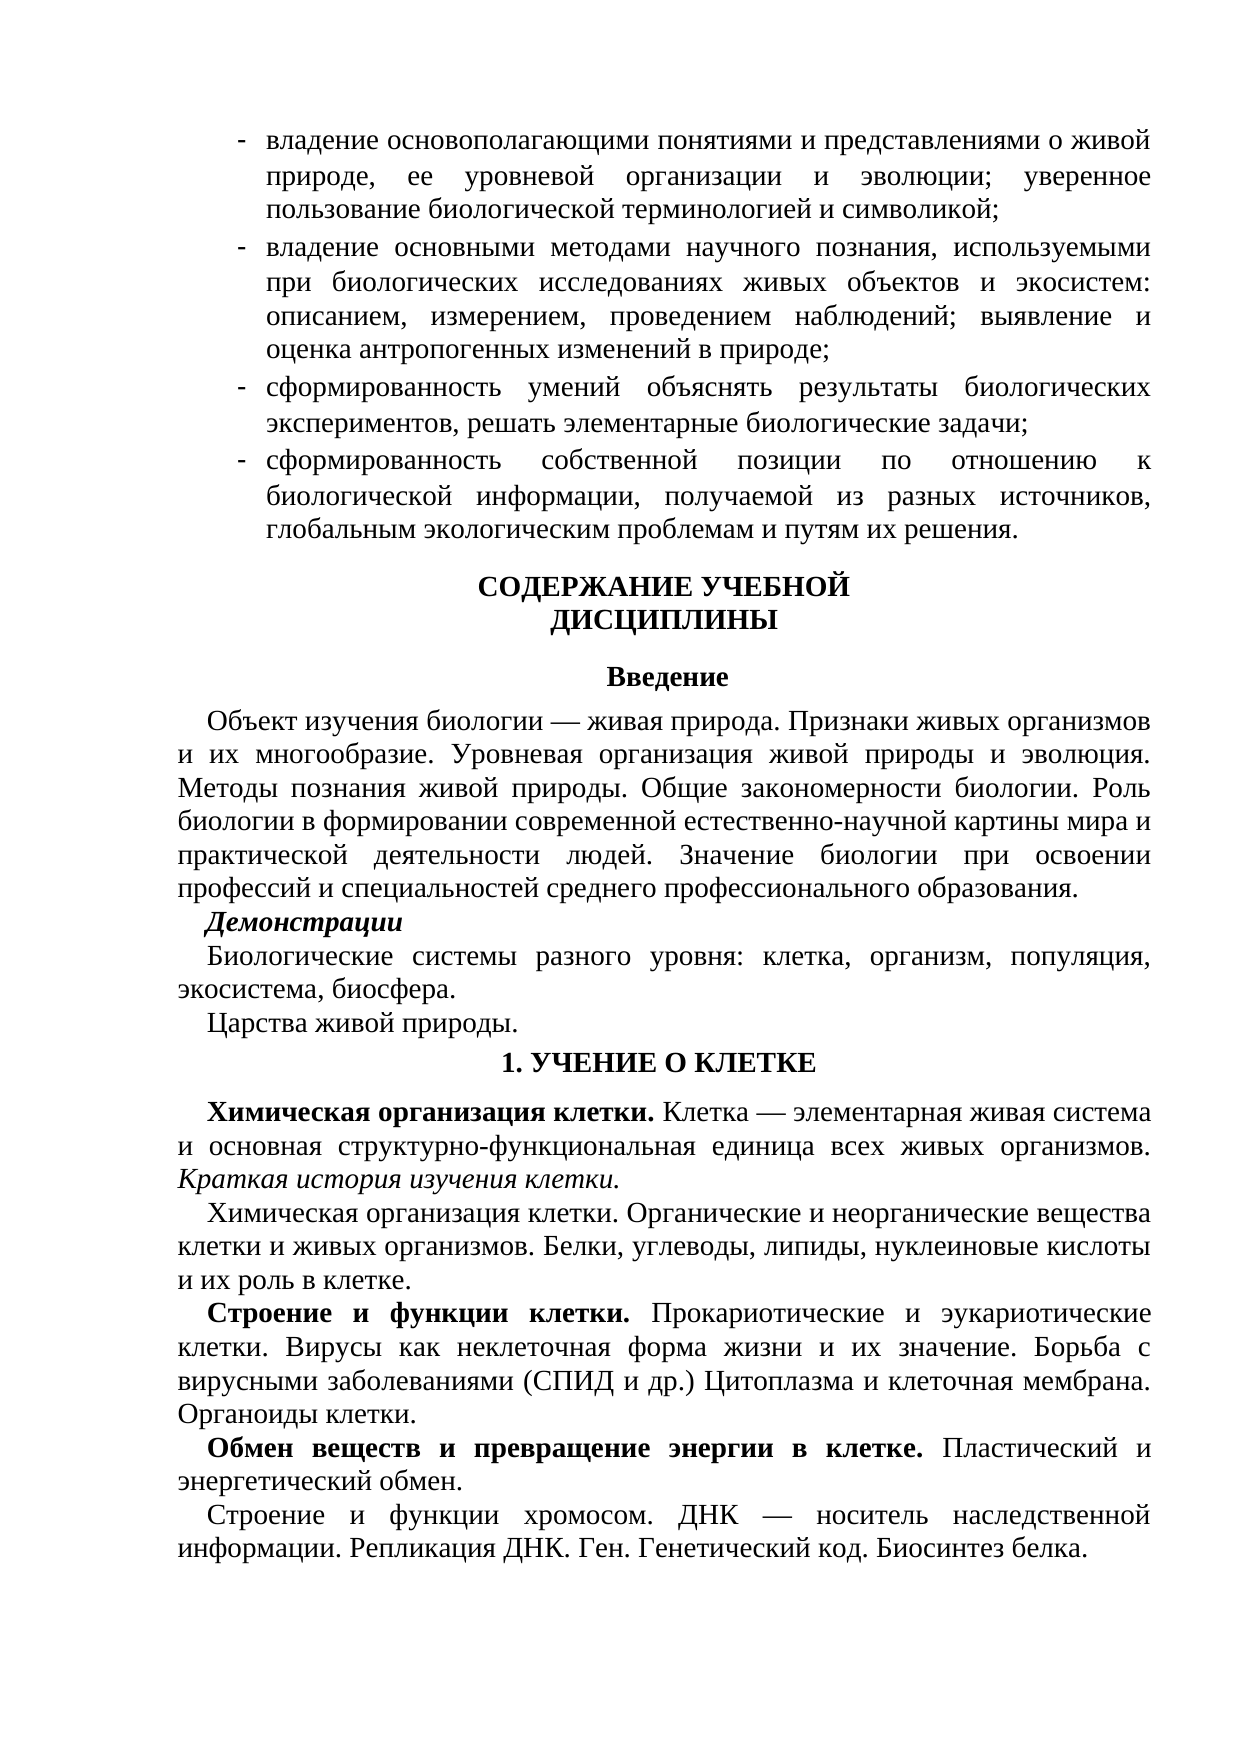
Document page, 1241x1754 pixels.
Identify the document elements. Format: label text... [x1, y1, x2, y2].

text 1. УЧЕНИЕ О КЛЕТКЕ [501, 1045, 1152, 1079]
text Химическая организация клетки. Органические и неорганические вещества клетки и живых организмов. Белки, углеводы, липиды, нуклеиновые кислоты и их роль в клетке. [177, 1195, 1152, 1296]
text Строение и функции хромосом. ДНК — носитель наследственной информации. Репликация ДНК. Ген. Генетический код. Биосинтез белка. [177, 1497, 1152, 1564]
text Введение [370, 659, 958, 693]
list сформированность умений объяснять результаты биологических экспериментов, решать элементарные биологические задачи; [237, 365, 1152, 438]
text Обмен веществ и превращение энергии в клетке. Пластический и энергетический обмен. [177, 1430, 1152, 1497]
list владение основными методами научного познания, используемыми при биологических исследованиях живых объектов и экосистем: описанием, измерением, проведением наблюдений; выявление и оценка антропогенных изменений в природе; [237, 225, 1152, 365]
text Царства живой природы. [207, 1005, 1152, 1038]
text Объект изучения биологии — живая природа. Признаки живых организмов и их многообразие. Уровневая организация живой природы и эволюция. Методы познания живой природы. Общие закономерности биологии. Роль биологии в формировании современной естественно-научной картины мира и практической деятельности людей. Значение биологии при освоении профессий и специальностей среднего профессионального образования. [177, 703, 1152, 904]
list сформированность собственной позиции по отношению к биологической информации, получаемой из разных источников, глобальным экологическим проблемам и путям их решения. [237, 438, 1152, 545]
text Строение и функции клетки. Прокариотические и эукариотические клетки. Вирусы как неклеточная форма жизни и их значение. Борьба с вирусными заболеваниями (СПИД и др.) Цитоплазма и клеточная мембрана. Органоиды клетки. [177, 1296, 1152, 1430]
text Химическая организация клетки. Клетка — элементарная живая система и основная структурно-функциональная единица всех живых организмов. Краткая история изучения клетки. [177, 1094, 1152, 1195]
text Биологические системы разного уровня: клетка, организм, популяция, экосистема, биосфера. [177, 938, 1152, 1005]
list владение основополагающими понятиями и представлениями о живой природе, ее уровневой организации и эволюции; уверенное пользование биологической терминологией и символикой; [237, 118, 1152, 225]
text СОДЕРЖАНИЕ УЧЕБНОЙ ДИСЦИПЛИНЫ [370, 569, 958, 636]
text Демонстрации [206, 904, 1152, 938]
